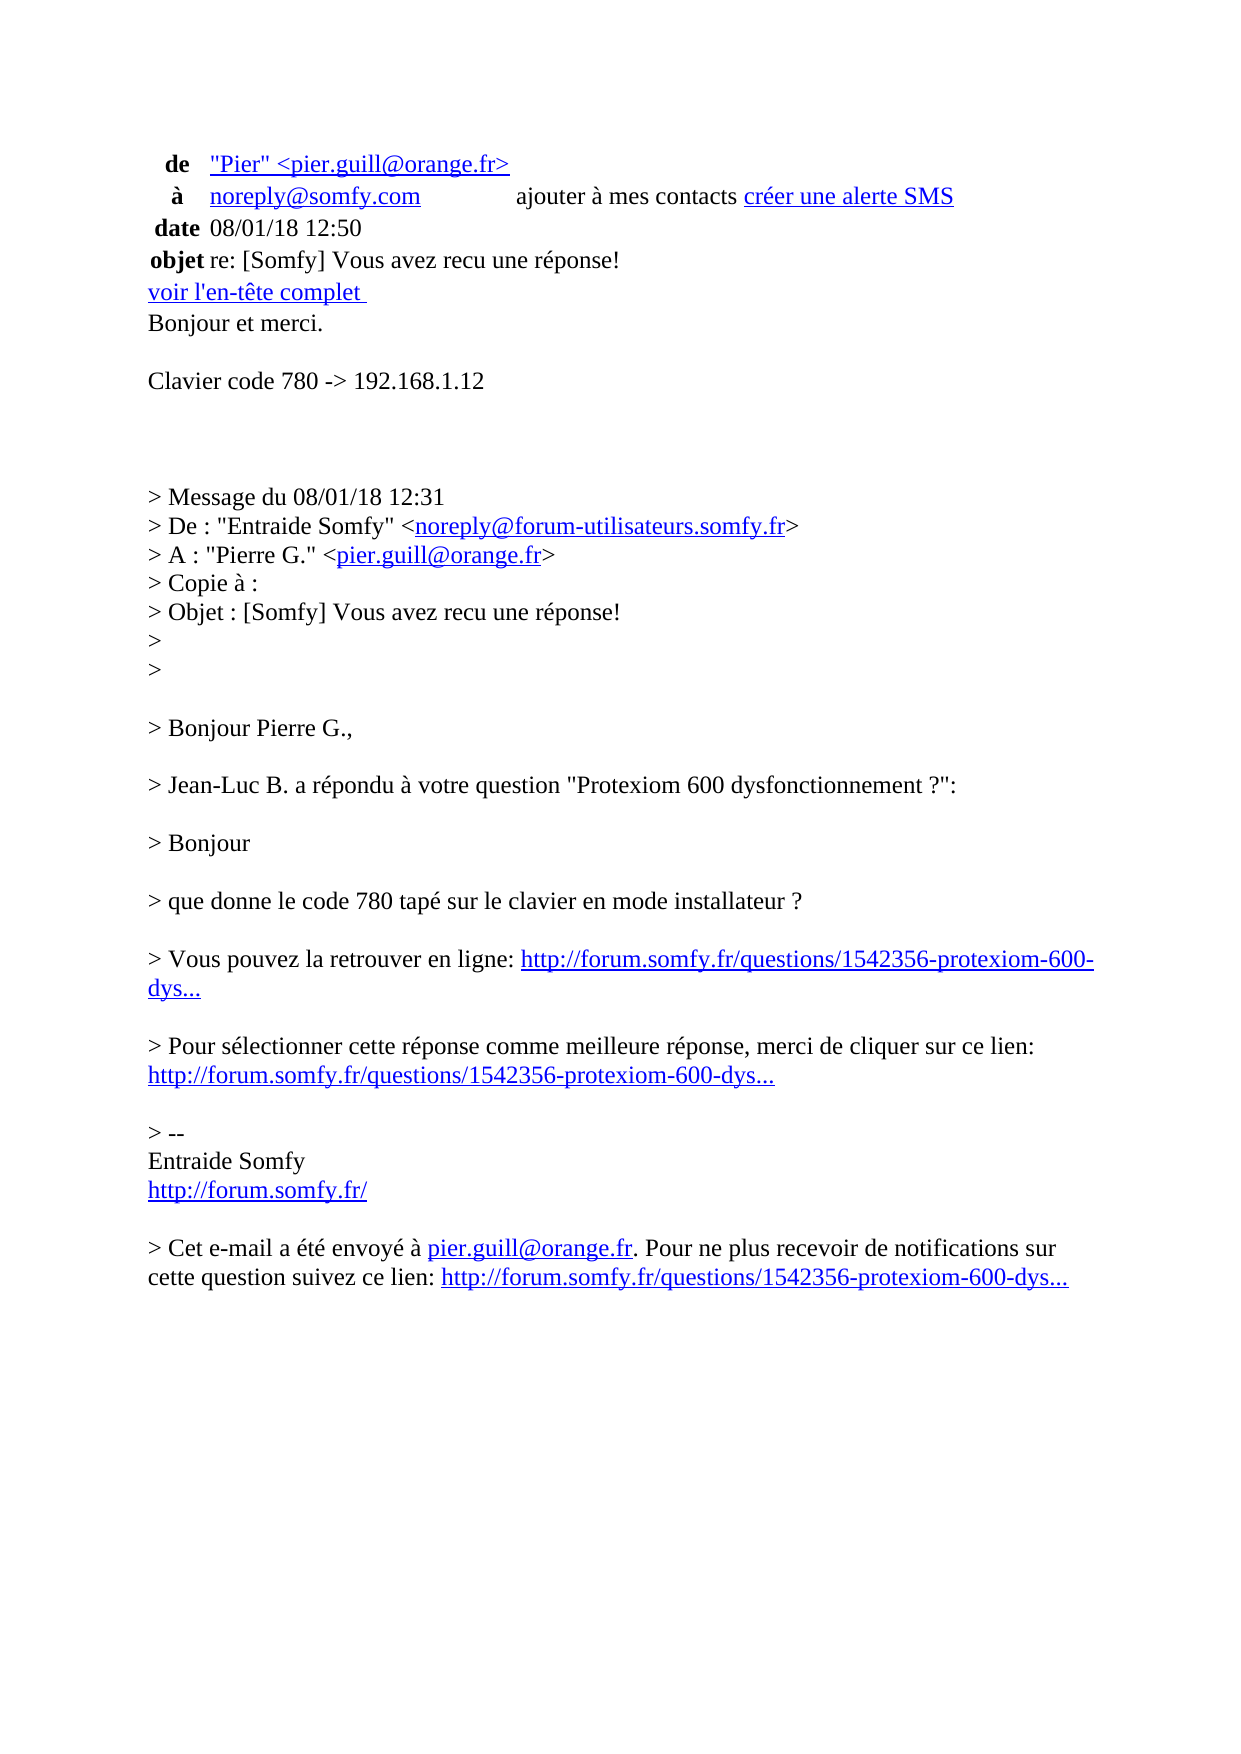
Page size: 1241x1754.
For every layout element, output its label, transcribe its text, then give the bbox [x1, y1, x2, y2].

table_header "Pier" <pier.guill@orange.fr> [208, 148, 514, 179]
table_cell à [146, 180, 208, 211]
table_cell date [146, 211, 208, 243]
table_cell objet [146, 243, 208, 275]
table_header Bonjour et merci. Clavier code 780 -> 192.168.1.12 > Message du 08/01/18 12:31 > De : "Entraide Somfy" <noreply@forum-utilisateurs.somfy.fr> > A : "Pierre G." <pier.guill@orange.fr> > Copie à : > Objet : [Somfy] Vous avez recu une réponse! > > > Bonjour Pierre G., > Jean-Luc B. a répondu à votre question "Protexiom 600 dysfonctionnement ?": > Bonjour > que donne le code 780 tapé sur le clavier en mode installateur ? > Vous pouvez la retrouver en ligne: http://forum.somfy.fr/questions/1542356-protexiom-600-dys... > Pour sélectionner cette réponse comme meilleure réponse, merci de cliquer sur ce lien: http://forum.somfy.fr/questions/1542356-protexiom-600-dys... > -- Entraide Somfy http://forum.somfy.fr/ > Cet e-mail a été envoyé à pier.guill@orange.fr. Pour ne plus recevoir de notifications sur cette question suivez ce lien: http://forum.somfy.fr/questions/1542356-protexiom-600-dys... [146, 307, 1100, 1292]
table_cell noreply@somfy.com [208, 180, 514, 211]
table_header de [146, 148, 208, 179]
table_header voir l'en-tête complet [146, 275, 368, 307]
table_cell re: [Somfy] Vous avez recu une réponse! [208, 243, 960, 275]
table_header ajouter à mes contacts créer une alerte SMS [514, 148, 960, 243]
table_cell 08/01/18 12:50 [208, 211, 514, 243]
